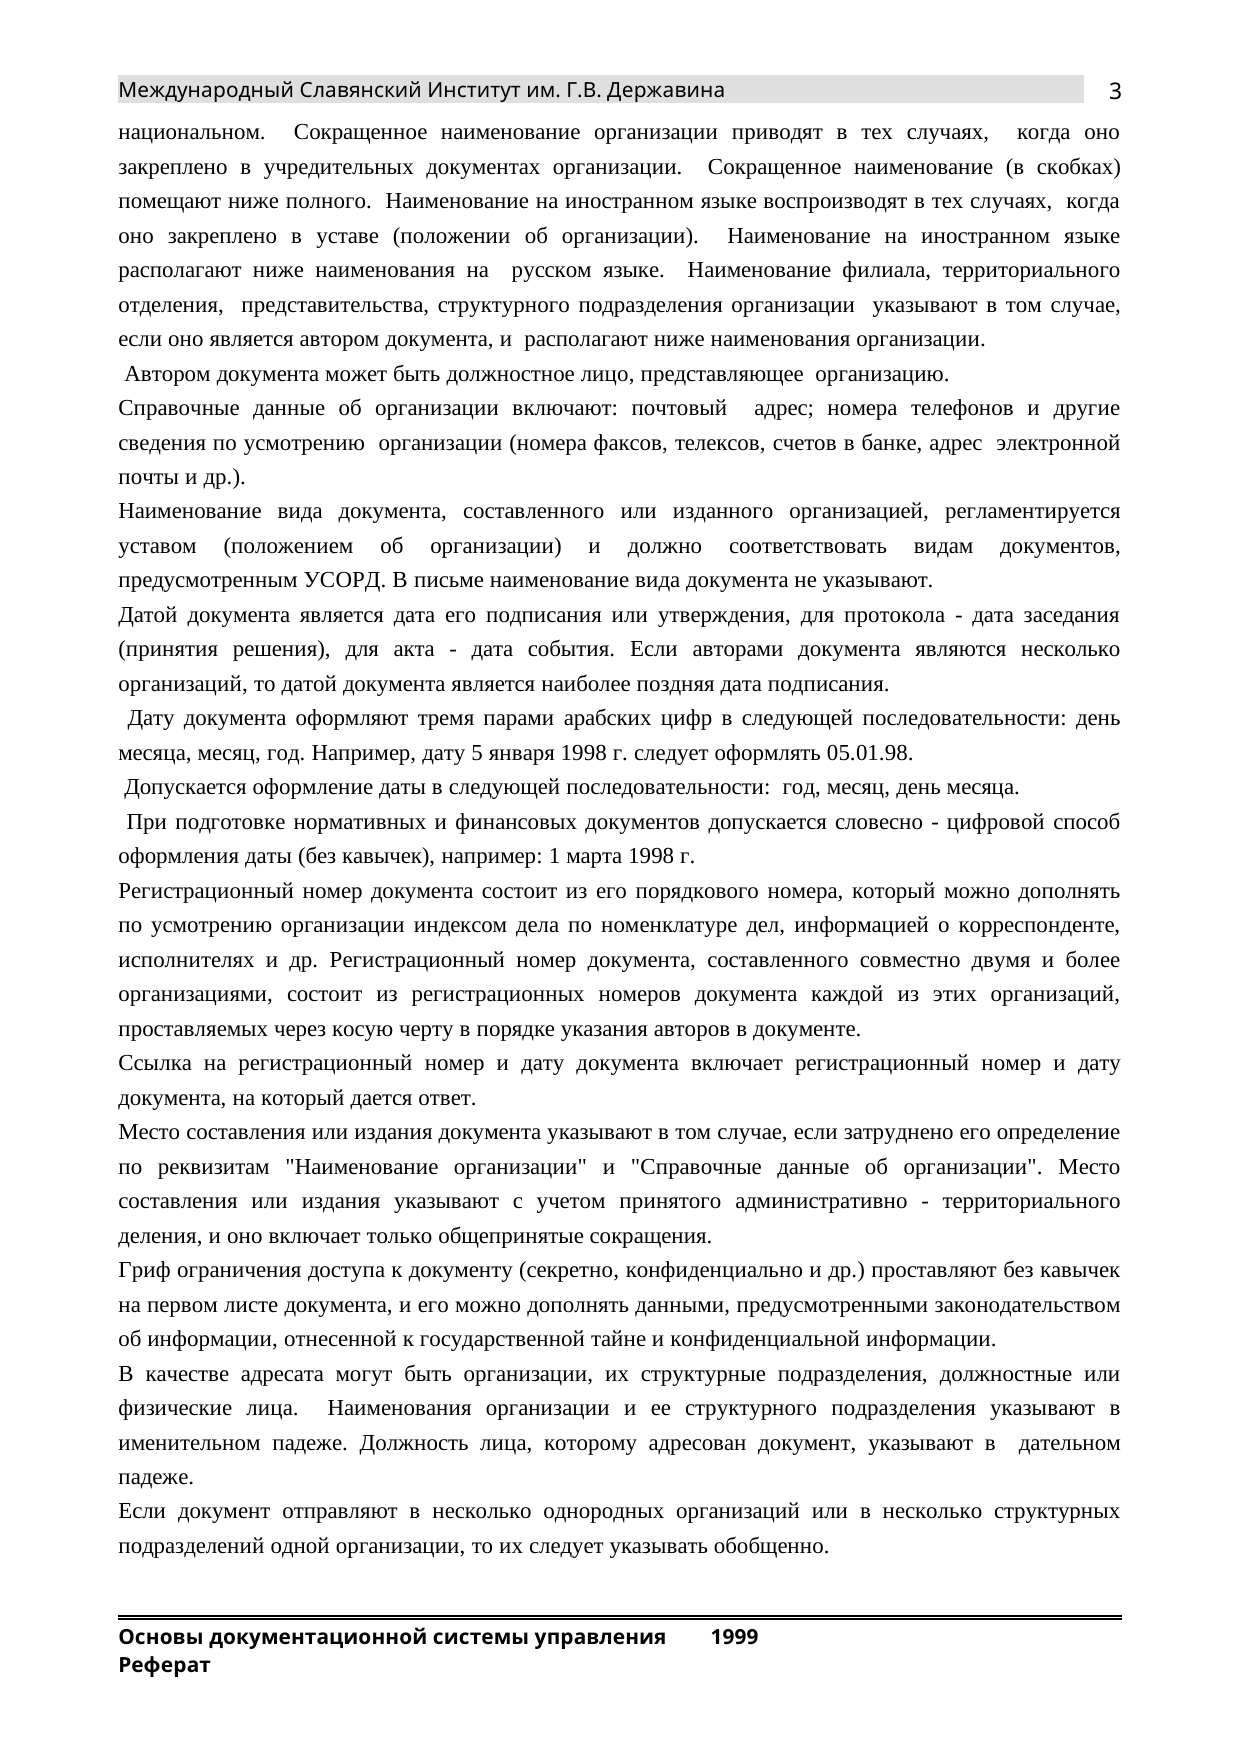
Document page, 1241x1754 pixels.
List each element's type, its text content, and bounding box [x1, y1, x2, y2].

text Дату документа оформляют тремя парами арабских цифр в следующей последовательности: день месяца, месяц, год. Например, дату 5 января 1998 г. следует оформлять 05.01.98. [118, 704, 1122, 765]
text При подготовке нормативных и финансовых документов допускается словесно - цифровой способ оформления даты (без кавычек), например: 1 марта 1998 г. [118, 808, 1122, 869]
text Датой документа является дата его подписания или утверждения, для протокола - дата заседания (принятия решения), для акта - дата события. Если авторами документа являются несколько организаций, то датой документа является наиболее поздняя дата подписания. [118, 601, 1122, 696]
text Справочные данные об организации включают: почтовый адрес; номера телефонов и другие сведения по усмотрению организации (номера факсов, телексов, счетов в банке, адрес электронной почты и др.). [118, 394, 1122, 489]
text Ссылка на регистрационный номер и дату документа включает регистрационный номер и дату документа, на который дается ответ. [118, 1049, 1122, 1110]
text Гриф ограничения доступа к документу (секретно, конфиденциально и др.) проставляют без кавычек на первом листе документа, и его можно дополнять данными, предусмотренными законодательством об информации, отнесенной к государственной тайне и конфиденциальной информации. [118, 1256, 1122, 1351]
text Автором документа может быть должностное лицо, представляющее организацию. [118, 359, 1122, 386]
text Регистрационный номер документа состоит из его порядкового номера, который можно дополнять по усмотрению организации индексом дела по номенклатуре дел, информацией о корреспонденте, исполнителях и др. Регистрационный номер документа, составленного совместно двумя и более организациями, состоит из регистрационных номеров документа каждой из этих организаций, проставляемых через косую черту в порядке указания авторов в документе. [118, 877, 1122, 1041]
text Место составления или издания документа указывают в том случае, если затруднено его определение по реквизитам "Наименование организации" и "Справочные данные об организации". Место составления или издания указывают с учетом принятого административно - территориального деления, и оно включает только общепринятые сокращения. [118, 1118, 1122, 1248]
text В качестве адресата могут быть организации, их структурные подразделения, должностные или физические лица. Наименования организации и ее структурного подразделения указывают в именительном падеже. Должность лица, которому адресован документ, указывают в дательном падеже. [118, 1359, 1122, 1489]
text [118, 118, 1122, 352]
text Допускается оформление даты в следующей последовательности: год, месяц, день месяца. [118, 773, 1122, 800]
text Наименование вида документа, составленного или изданного организацией, регламентируется уставом (положением об организации) и должно соответствовать видам документов, предусмотренным УСОРД. В письме наименование вида документа не указывают. [118, 497, 1122, 593]
text Если документ отправляют в несколько однородных организаций или в несколько структурных подразделений одной организации, то их следует указывать обобщенно. [118, 1497, 1122, 1558]
